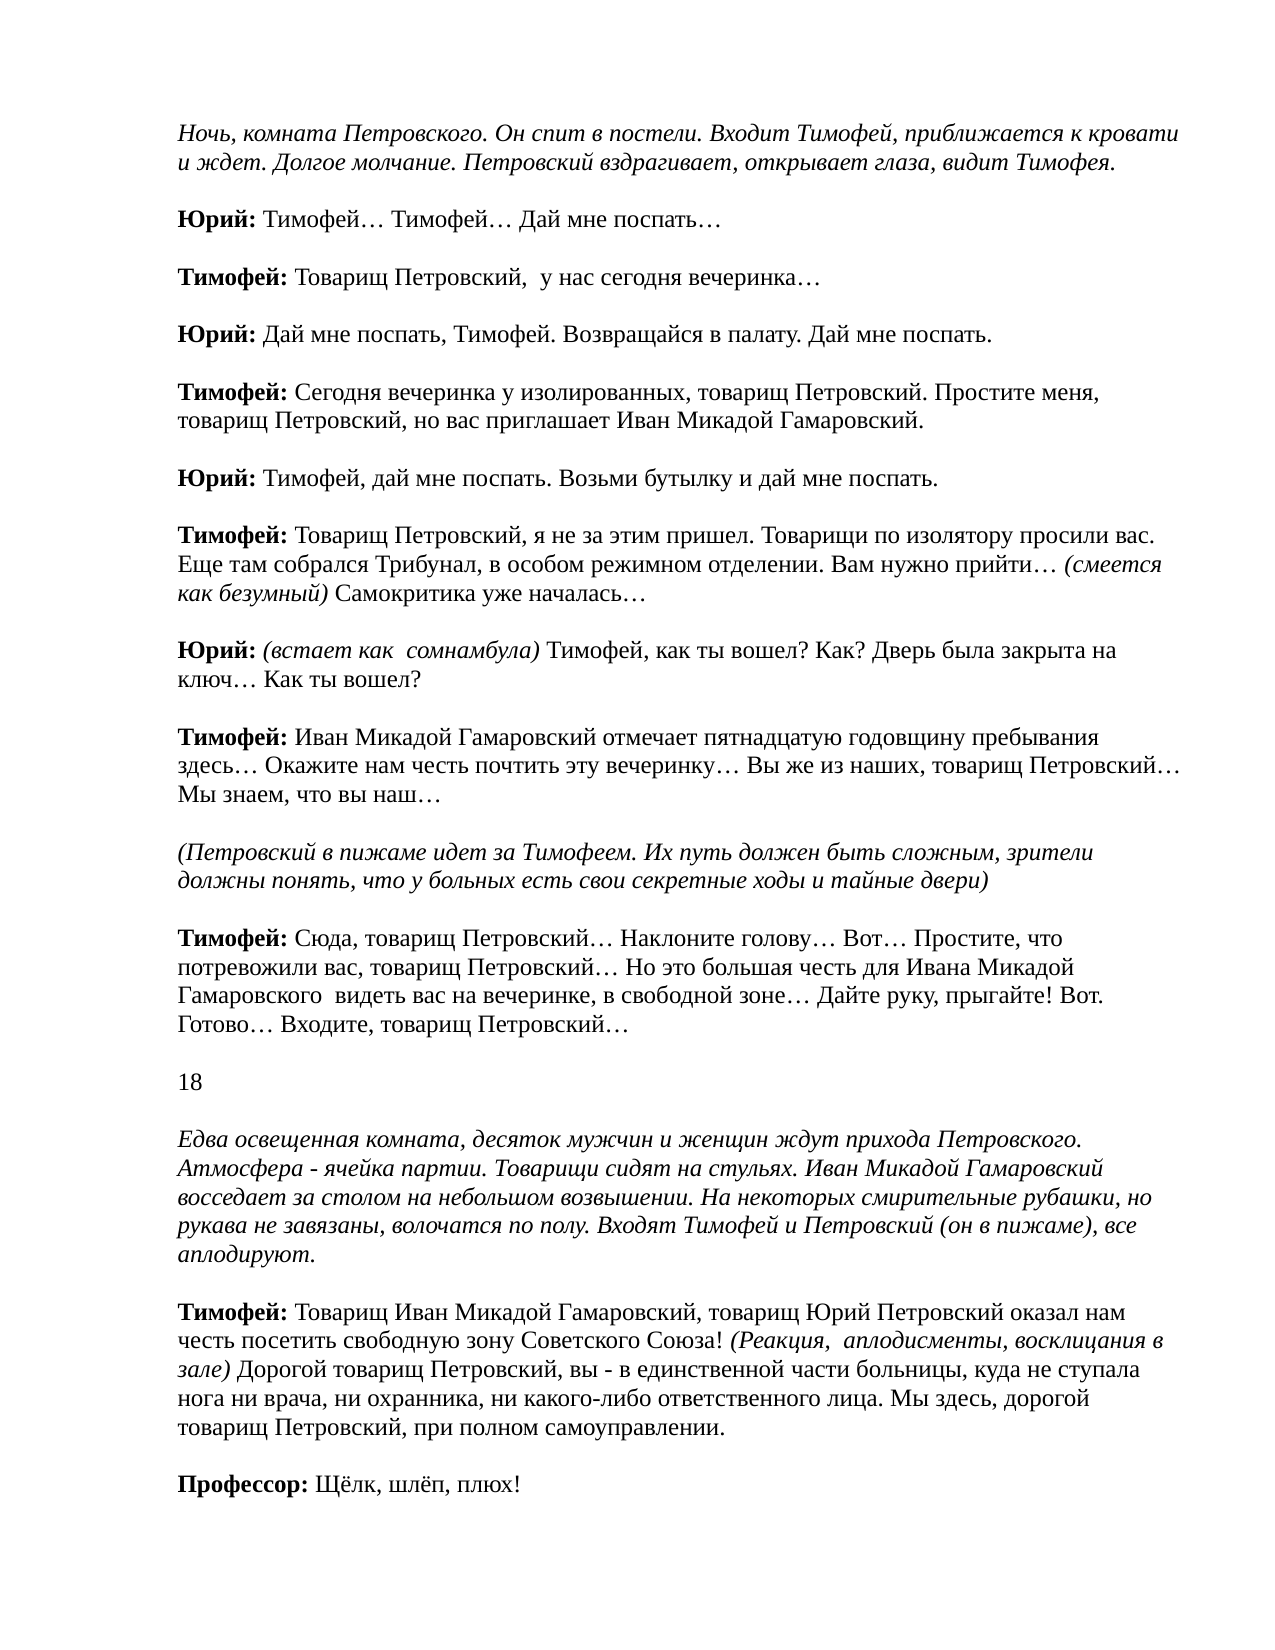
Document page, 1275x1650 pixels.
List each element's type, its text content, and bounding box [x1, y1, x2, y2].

text Юрий: Дай мне поспать, Тимофей. Возвращайся в палату. Дай мне поспать. [177, 319, 1186, 348]
text Тимофей: Сегодня вечеринка у изолированных, товарищ Петровский. Простите меня, товарищ Петровский, но вас приглашает Иван Микадой Гамаровский. [177, 377, 1186, 434]
text Профессор: Щёлк, шлёп, плюх! [177, 1469, 1186, 1498]
text Тимофей: Товарищ Иван Микадой Гамаровский, товарищ Юрий Петровский оказал нам честь посетить свободную зону Советского Союза! (Реакция, аплодисменты, восклицания в зале) Дорогой товарищ Петровский, вы - в единственной части больницы, куда не ступала нога ни врача, ни охранника, ни какого-либо ответственного лица. Мы здесь, дорогой товарищ Петровский, при полном самоуправлении. [177, 1297, 1186, 1441]
text Тимофей: Иван Микадой Гамаровский отмечает пятнадцатую годовщину пребывания здесь… Окажите нам честь почтить эту вечеринку… Вы же из наших, товарищ Петровский… Мы знаем, что вы наш… [177, 722, 1186, 808]
text Юрий: Тимофей, дай мне поспать. Возьми бутылку и дай мне поспать. [177, 463, 1186, 492]
text Тимофей: Сюда, товарищ Петровский… Наклоните голову… Вот… Простите, что потревожили вас, товарищ Петровский… Но это большая честь для Ивана Микадой Гамаровского видеть вас на вечеринке, в свободной зоне… Дайте руку, прыгайте! Вот. Готово… Входите, товарищ Петровский… [177, 923, 1186, 1038]
text Тимофей: Товарищ Петровский, у нас сегодня вечеринка… [177, 262, 1186, 291]
text Юрий: Тимофей… Тимофей… Дай мне поспать… [177, 204, 1186, 233]
text 18 [177, 1067, 1186, 1096]
text Едва освещенная комната, десяток мужчин и женщин ждут прихода Петровского. Атмосфера - ячейка партии. Товарищи сидят на стульях. Иван Микадой Гамаровский восседает за столом на небольшом возвышении. На некоторых смирительные рубашки, но рукава не завязаны, волочатся по полу. Входят Тимофей и Петровский (он в пижаме), все аплодируют. [177, 1124, 1186, 1268]
text Ночь, комната Петровского. Он спит в постели. Входит Тимофей, приближается к кровати и ждет. Долгое молчание. Петровский вздрагивает, открывает глаза, видит Тимофея. [177, 118, 1186, 176]
text (Петровский в пижаме идет за Тимофеем. Их путь должен быть сложным, зрители должны понять, что у больных есть свои секретные ходы и тайные двери) [177, 837, 1186, 894]
text Юрий: (встает как сомнамбула) Тимофей, как ты вошел? Как? Дверь была закрыта на ключ… Как ты вошел? [177, 636, 1186, 693]
text Тимофей: Товарищ Петровский, я не за этим пришел. Товарищи по изолятору просили вас. Еще там собрался Трибунал, в особом режимном отделении. Вам нужно прийти… (смеется как безумный) Самокритика уже началась… [177, 521, 1186, 607]
